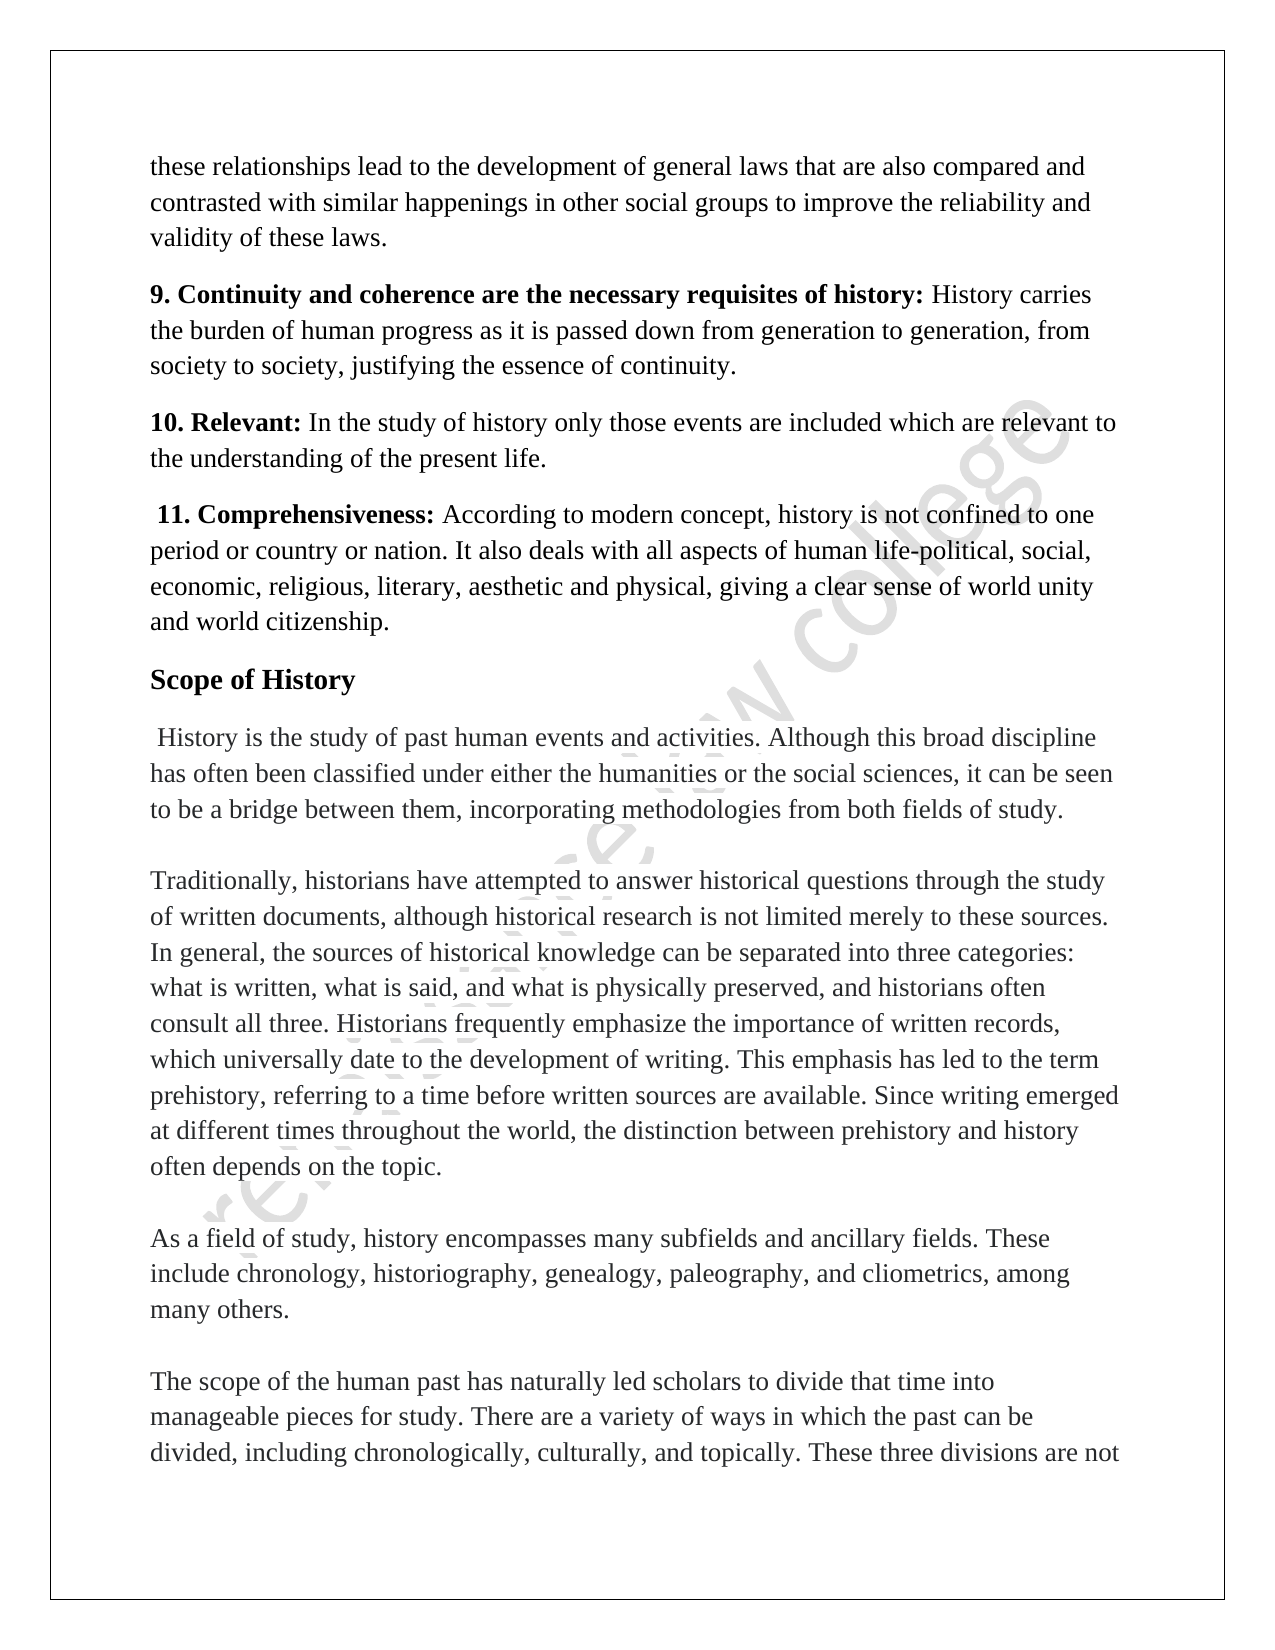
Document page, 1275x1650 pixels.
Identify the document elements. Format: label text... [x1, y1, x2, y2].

text Scope of History [150, 662, 1125, 696]
text 9. Continuity and coherence are the necessary requisites of history: History carries the burden of human progress as it is passed down from generation to generation, from society to society, justifying the essence of continuity. [150, 278, 1125, 381]
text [150, 721, 1125, 1467]
text 11. Comprehensiveness: According to modern concept, history is not confined to one period or country or nation. It also deals with all aspects of human life-political, social, economic, religious, literary, aesthetic and physical, giving a clear sense of world unity and world citizenship. [150, 498, 1125, 637]
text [150, 150, 1125, 253]
text 10. Relevant: In the study of history only those events are included which are relevant to the understanding of the present life. [150, 406, 1125, 473]
